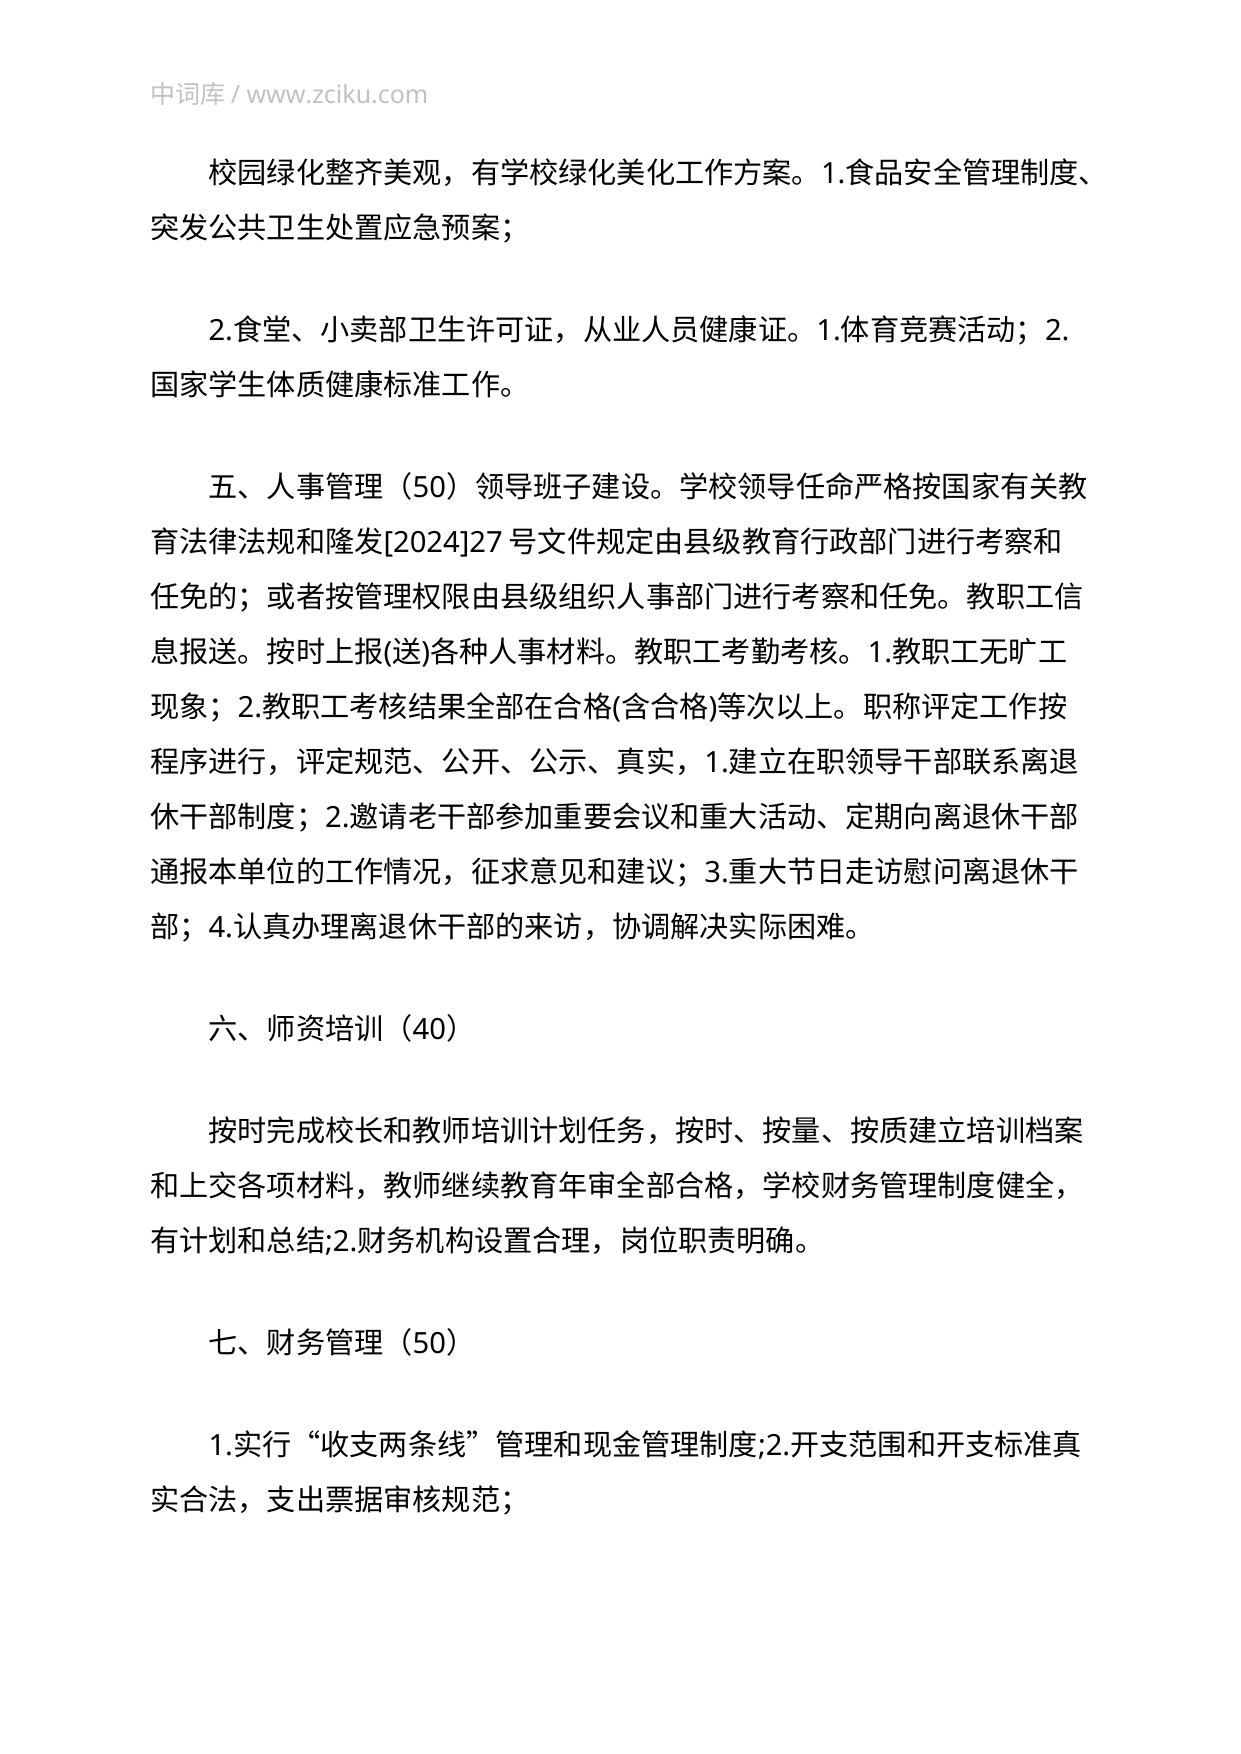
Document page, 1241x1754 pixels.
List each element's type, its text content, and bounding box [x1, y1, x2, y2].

text 六、师资培训（40） [150, 1005, 1090, 1048]
text 2.食堂、小卖部卫生许可证，从业人员健康证。1.体育竞赛活动；2.国家学生体质健康标准工作。 [150, 307, 1090, 404]
text 校园绿化整齐美观，有学校绿化美化工作方案。1.食品安全管理制度、突发公共卫生处置应急预案； [150, 150, 1090, 247]
text 五、人事管理（50）领导班子建设。学校领导任命严格按国家有关教育法律法规和隆发[2024]27号文件规定由县级教育行政部门进行考察和任免的；或者按管理权限由县级组织人事部门进行考察和任免。教职工信息报送。按时上报(送)各种人事材料。教职工考勤考核。1.教职工无旷工现象；2.教职工考核结果全部在合格(含合格)等次以上。职称评定工作按程序进行，评定规范、公开、公示、真实，1.建立在职领导干部联系离退休干部制度；2.邀请老干部参加重要会议和重大活动、定期向离退休干部通报本单位的工作情况，征求意见和建议；3.重大节日走访慰问离退休干部；4.认真办理离退休干部的来访，协调解决实际困难。 [150, 463, 1090, 946]
text 1.实行“收支两条线”管理和现金管理制度;2.开支范围和开支标准真实合法，支出票据审核规范； [150, 1421, 1090, 1518]
text 七、财务管理（50） [150, 1319, 1090, 1362]
text 按时完成校长和教师培训计划任务，按时、按量、按质建立培训档案和上交各项材料，教师继续教育年审全部合格，学校财务管理制度健全，有计划和总结;2.财务机构设置合理，岗位职责明确。 [150, 1107, 1090, 1259]
